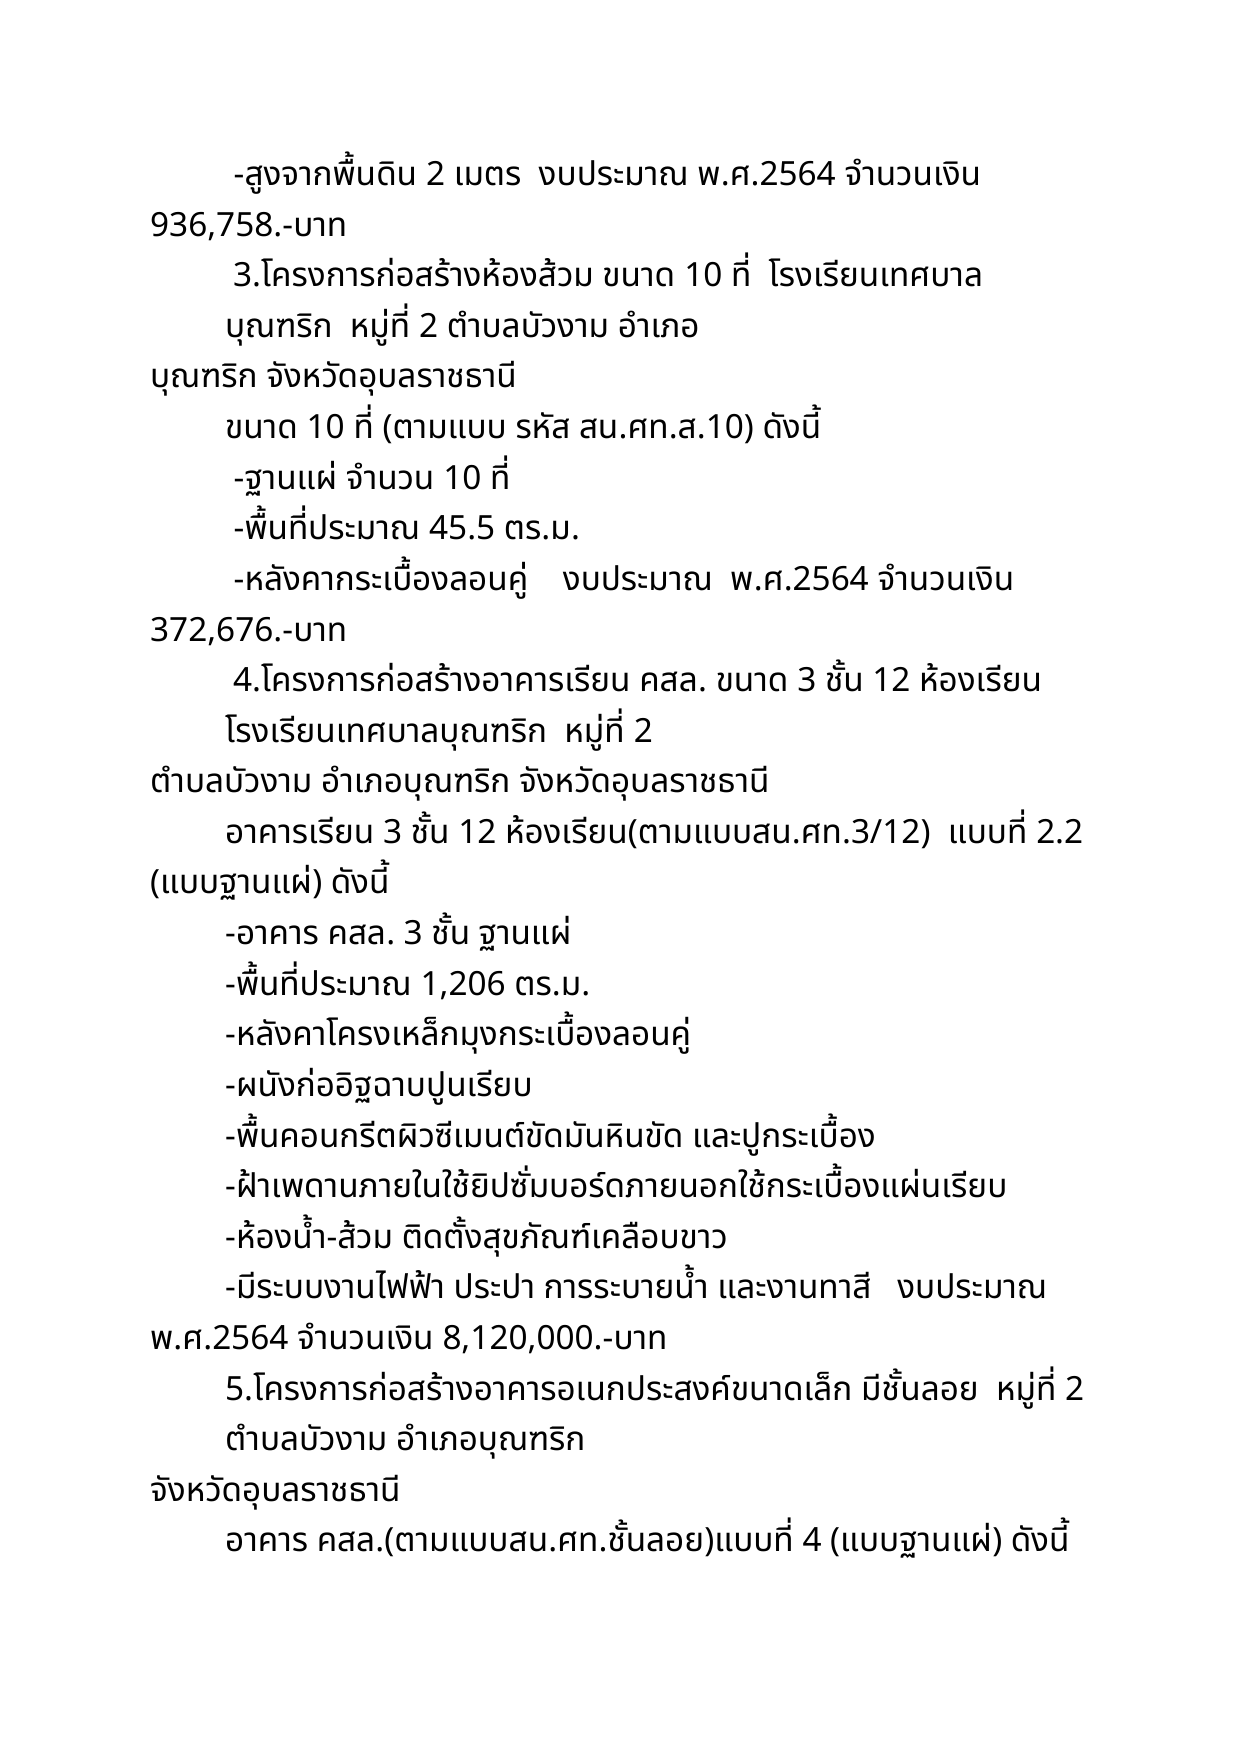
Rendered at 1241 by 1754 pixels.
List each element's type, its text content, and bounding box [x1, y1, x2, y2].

text 4.โครงการก่อสร้างอาคารเรียน คสล. ขนาด 3 ชั้น 12 ห้องเรียนโรงเรียนเทศบาลบุณฑริก หมู่ที่ 2 [225, 656, 1090, 757]
text -หลังคาโครงเหล็กมุงกระเบื้องลอนคู่ [150, 1010, 1090, 1061]
text 3.โครงการก่อสร้างห้องส้วม ขนาด 10 ที่ โรงเรียนเทศบาลบุณฑริก หมู่ที่ 2 ตำบลบัวงาม อำเภอ [225, 251, 1090, 352]
text -ห้องน้ำ-ส้วม ติดตั้งสุขภัณฑ์เคลือบขาว [150, 1213, 1090, 1263]
text -พื้นที่ประมาณ 1,206 ตร.ม. [150, 959, 1090, 1010]
text -พื้นคอนกรีตผิวซีเมนต์ขัดมันหินขัด และปูกระเบื้อง [150, 1111, 1090, 1162]
text จังหวัดอุบลราชธานี [150, 1466, 1090, 1516]
text -ฐานแผ่ จำนวน 10 ที่ [150, 453, 1090, 504]
text -มีระบบงานไฟฟ้า ประปา การระบายน้ำ และงานทาสี งบประมาณ พ.ศ.2564 จำนวนเงิน 8,120,000.-บาท [150, 1263, 1090, 1364]
text -อาคาร คสล. 3 ชั้น ฐานแผ่ [150, 909, 1090, 959]
text บุณฑริก จังหวัดอุบลราชธานี [150, 352, 1090, 403]
text -สูงจากพื้นดิน 2 เมตร งบประมาณ พ.ศ.2564 จำนวนเงิน 936,758.-บาท [150, 150, 1090, 251]
text ตำบลบัวงาม อำเภอบุณฑริก จังหวัดอุบลราชธานี [150, 757, 1090, 808]
text -ฝ้าเพดานภายในใช้ยิปซั่มบอร์ดภายนอกใช้กระเบื้องแผ่นเรียบ [150, 1162, 1090, 1213]
text -ผนังก่ออิฐฉาบปูนเรียบ [150, 1061, 1090, 1111]
text อาคารเรียน 3 ชั้น 12 ห้องเรียน(ตามแบบสน.ศท.3/12) แบบที่ 2.2 (แบบฐานแผ่) ดังนี้ [150, 808, 1090, 909]
text อาคาร คสล.(ตามแบบสน.ศท.ชั้นลอย)แบบที่ 4 (แบบฐานแผ่) ดังนี้ [150, 1516, 1090, 1567]
text 5.โครงการก่อสร้างอาคารอเนกประสงค์ขนาดเล็ก มีชั้นลอย หมู่ที่ 2 ตำบลบัวงาม อำเภอบุณฑริก [225, 1364, 1090, 1466]
text ขนาด 10 ที่ (ตามแบบ รหัส สน.ศท.ส.10) ดังนี้ [150, 403, 1090, 453]
text -พื้นที่ประมาณ 45.5 ตร.ม. [150, 504, 1090, 555]
text -หลังคากระเบื้องลอนคู่ งบประมาณ พ.ศ.2564 จำนวนเงิน 372,676.-บาท [150, 555, 1090, 656]
